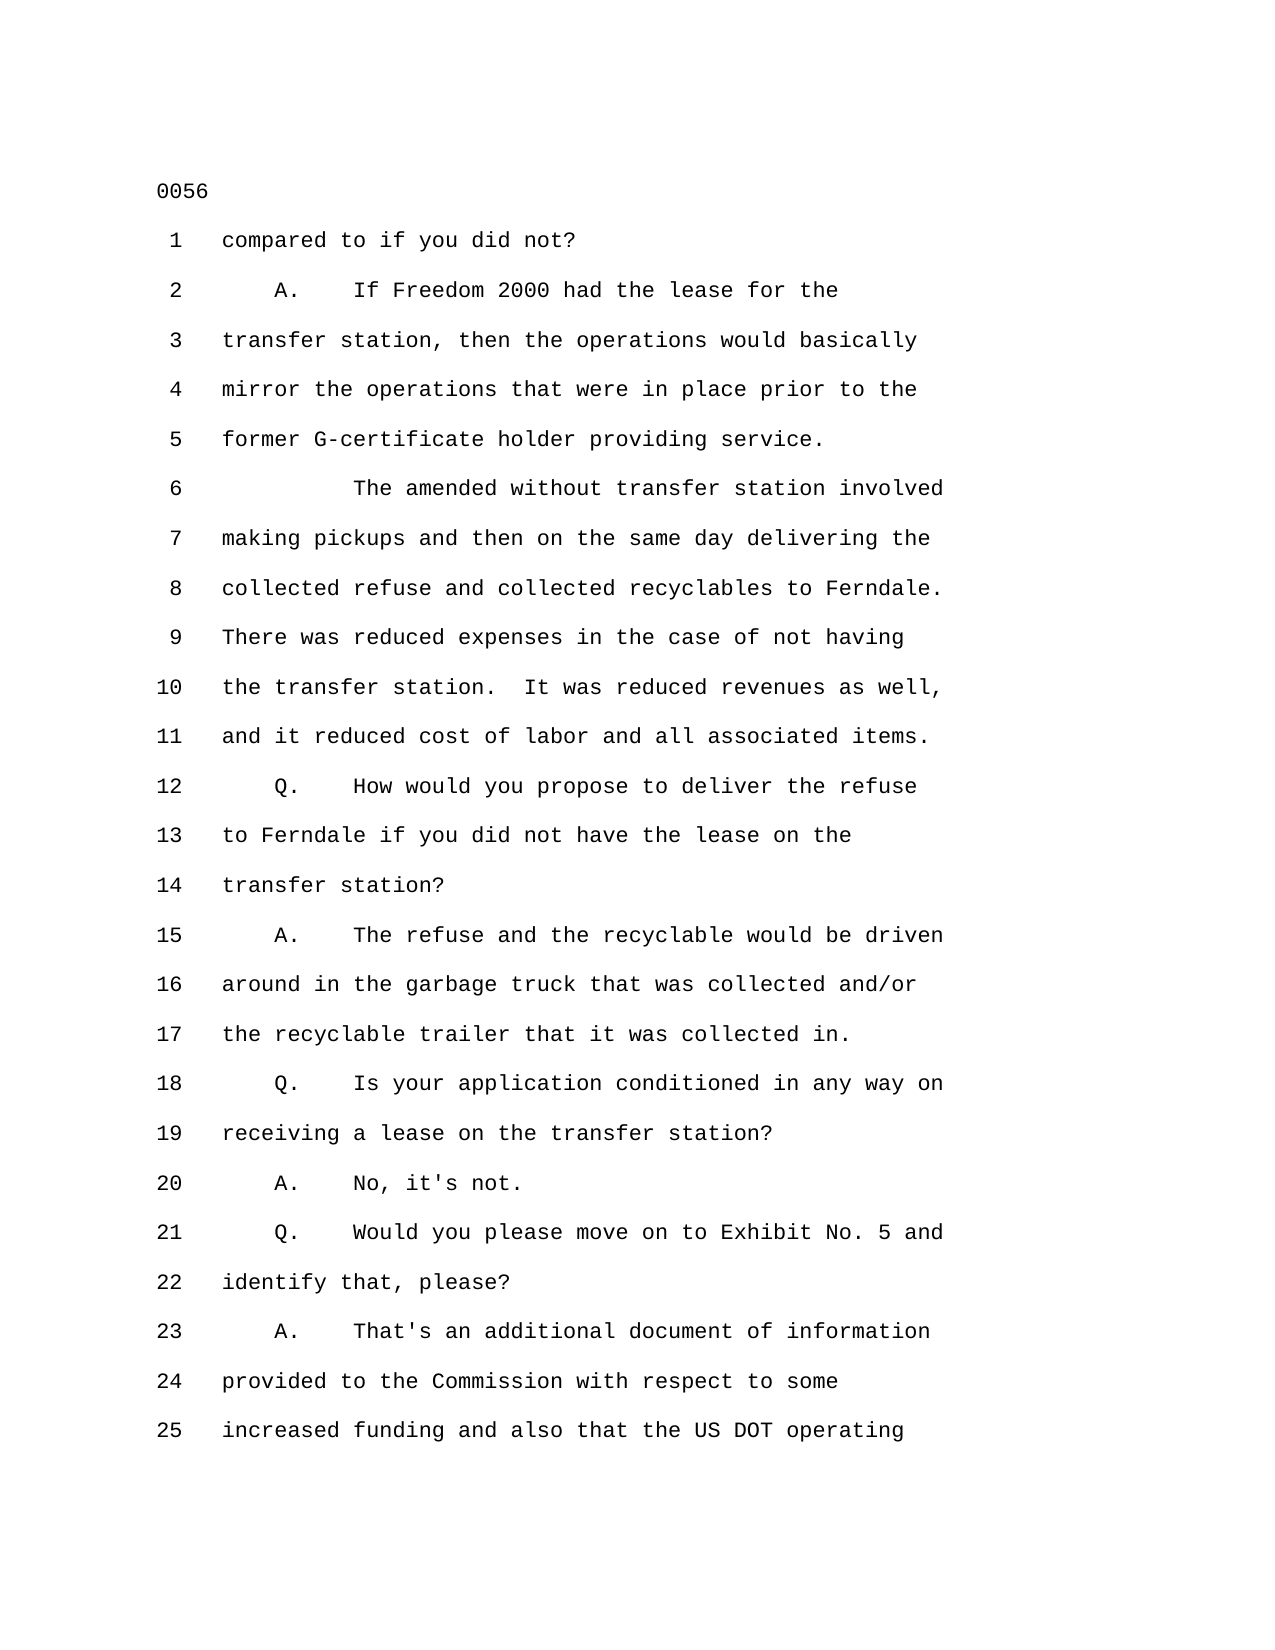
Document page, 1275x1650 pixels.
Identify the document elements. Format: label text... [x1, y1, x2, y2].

text 10 the transfer station. It was reduced revenues as well, [156, 676, 1119, 701]
text 8 collected refuse and collected recyclables to Ferndale. [156, 577, 1119, 601]
text 9 There was reduced expenses in the case of not having [156, 626, 1119, 651]
text 7 making pickups and then on the same day delivering the [156, 527, 1119, 552]
text 4 mirror the operations that were in place prior to the [156, 378, 1119, 403]
text 11 and it reduced cost of labor and all associated items. [156, 725, 1119, 750]
text 21 Q. Would you please move on to Exhibit No. 5 and [156, 1221, 1119, 1246]
text 13 to Ferndale if you did not have the lease on the [156, 824, 1119, 849]
text 5 former G-certificate holder providing service. [156, 428, 1119, 453]
text 20 A. No, it's not. [156, 1172, 1119, 1196]
text 6 The amended without transfer station involved [156, 477, 1119, 502]
text 16 around in the garbage truck that was collected and/or [156, 973, 1119, 998]
text 19 receiving a lease on the transfer station? [156, 1122, 1119, 1147]
text 15 A. The refuse and the recyclable would be driven [156, 924, 1119, 948]
text 1 compared to if you did not? [156, 229, 1119, 254]
text 2 A. If Freedom 2000 had the lease for the [156, 279, 1119, 304]
text 17 the recyclable trailer that it was collected in. [156, 1023, 1119, 1048]
text 18 Q. Is your application conditioned in any way on [156, 1072, 1119, 1097]
text 25 increased funding and also that the US DOT operating [156, 1419, 1119, 1444]
text 23 A. That's an additional document of information [156, 1320, 1119, 1345]
text 22 identify that, please? [156, 1271, 1119, 1296]
text 14 transfer station? [156, 874, 1119, 899]
text 24 provided to the Commission with respect to some [156, 1370, 1119, 1395]
text 3 transfer station, then the operations would basically [156, 329, 1119, 353]
text 12 Q. How would you propose to deliver the refuse [156, 775, 1119, 800]
text 0056 [156, 180, 1119, 205]
